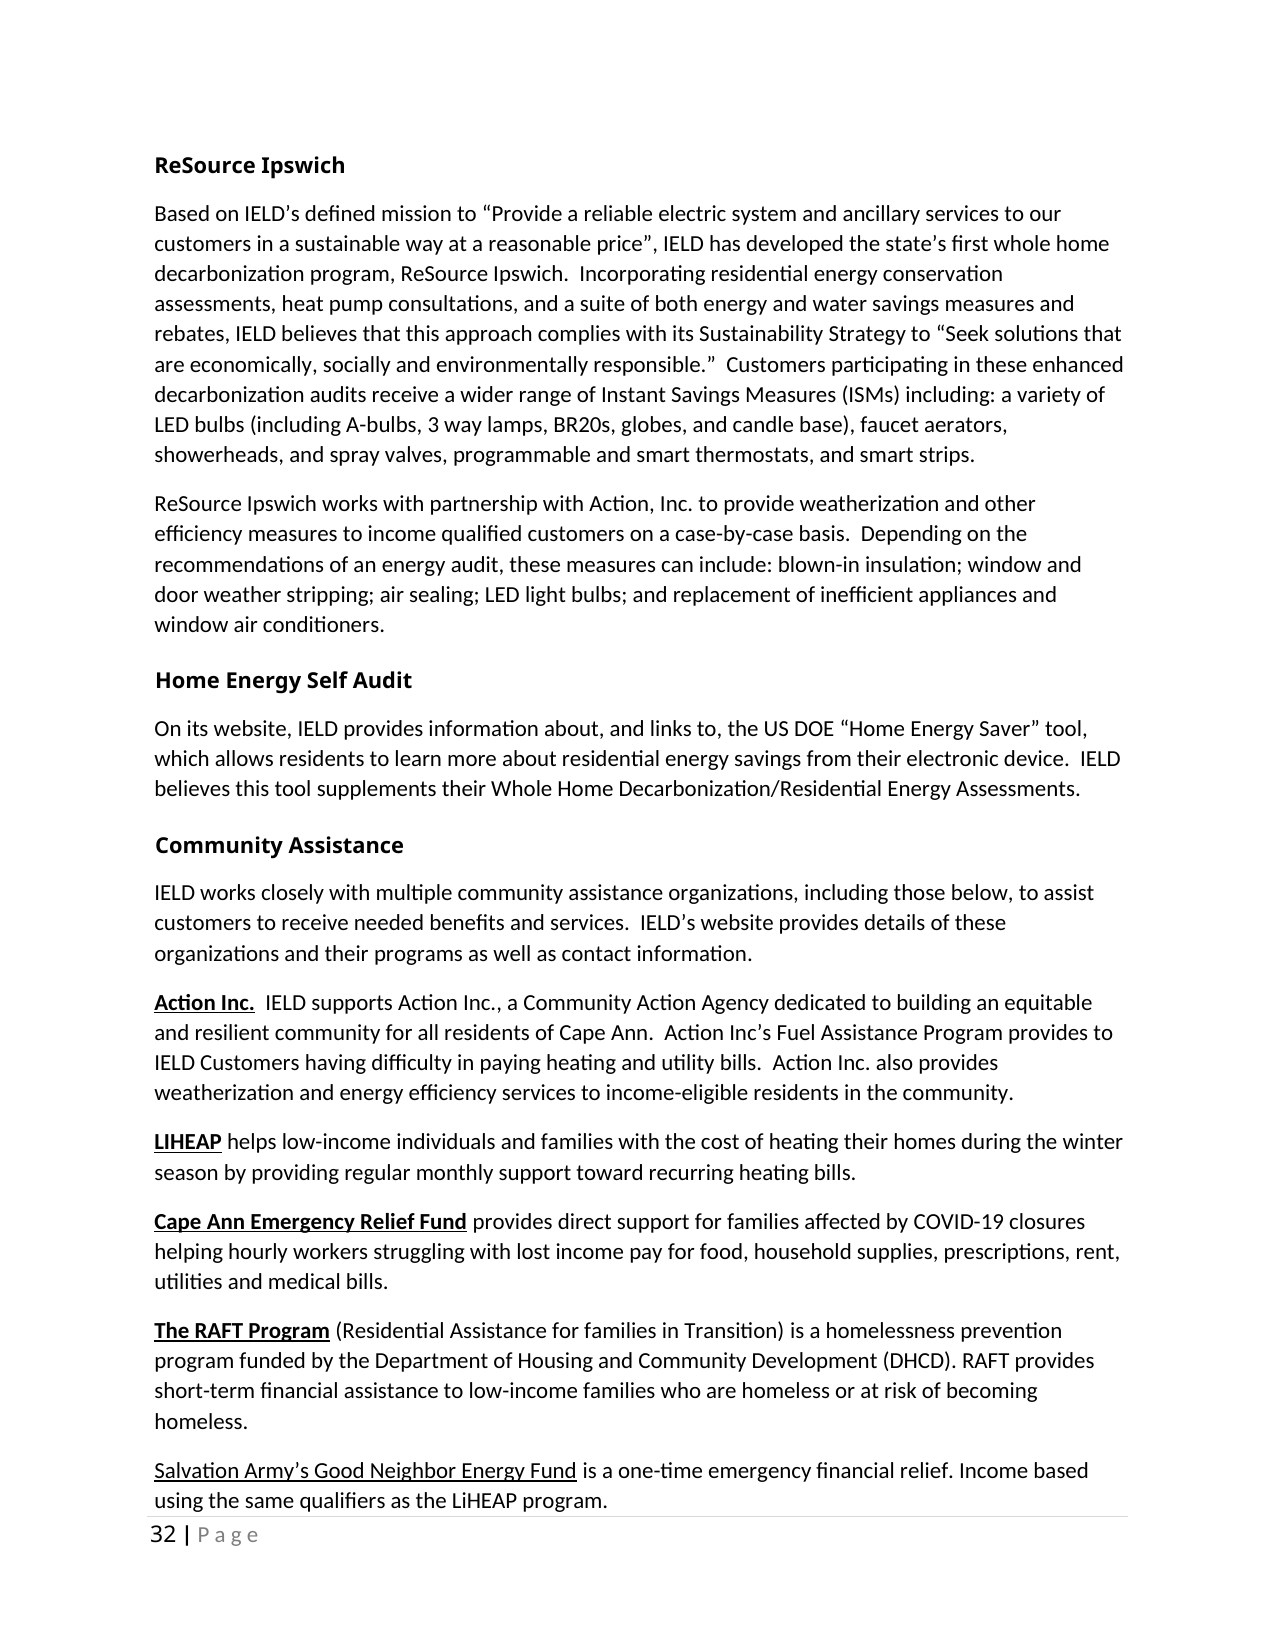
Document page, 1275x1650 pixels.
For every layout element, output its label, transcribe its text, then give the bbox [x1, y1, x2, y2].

text IELD works closely with multiple community assistance organizations, including those below, to assist customers to receive needed benefits and services. IELD’s website provides details of these organizations and their programs as well as contact information. [154, 878, 1129, 967]
text On its website, IELD provides information about, and links to, the US DOE “Home Energy Saver” tool, which allows residents to learn more about residential energy savings from their electronic device. IELD believes this tool supplements their Whole Home Decarbonization/Residential Energy Assessments. [154, 714, 1129, 802]
text ReSource Ipswich [154, 150, 1129, 180]
text Based on IELD’s defined mission to “Provide a reliable electric system and ancillary services to our customers in a sustainable way at a reasonable price”, IELD has developed the state’s first whole home decarbonization program, ReSource Ipswich. Incorporating residential energy conservation assessments, heat pump consultations, and a suite of both energy and water savings measures and rebates, IELD believes that this approach complies with its Sustainability Strategy to “Seek solutions that are economically, socially and environmentally responsible.” Customers participating in these enhanced decarbonization audits receive a wider range of Instant Savings Measures (ISMs) including: a variety of LED bulbs (including A-bulbs, 3 way lamps, BR20s, globes, and candle base), faucet aerators, showerheads, and spray valves, programmable and smart thermostats, and smart strips. [154, 199, 1129, 468]
text Community Assistance [155, 830, 1128, 859]
text Salvation Army’s Good Neighbor Energy Fund is a one-time emergency financial relief. Income based using the same qualifiers as the LiHEAP program. [154, 1456, 1129, 1514]
text Home Energy Self Audit [155, 665, 1128, 695]
text Action Inc. IELD supports Action Inc., a Community Action Agency dedicated to building an equitable and resilient community for all residents of Cape Ann. Action Inc’s Fuel Assistance Program provides to IELD Customers having difficulty in paying heating and utility bills. Action Inc. also provides weatherization and energy efficiency services to income-eligible residents in the community. [154, 988, 1129, 1106]
text ReSource Ipswich works with partnership with Action, Inc. to provide weatherization and other efficiency measures to income qualified customers on a case-by-case basis. Depending on the recommendations of an energy audit, these measures can include: blown-in insulation; window and door weather stripping; air sealing; LED light bulbs; and replacement of inefficient appliances and window air conditioners. [154, 489, 1129, 638]
text The RAFT Program (Residential Assistance for families in Transition) is a homelessness prevention program funded by the Department of Housing and Community Development (DHCD). RAFT provides short-term financial assistance to low-income families who are homeless or at risk of becoming homeless. [154, 1316, 1129, 1435]
text LIHEAP helps low-income individuals and families with the cost of heating their homes during the winter season by providing regular monthly support toward recurring heating bills. [154, 1127, 1129, 1186]
text Cape Ann Emergency Relief Fund provides direct support for families affected by COVID-19 closures helping hourly workers struggling with lost income pay for food, household supplies, prescriptions, rent, utilities and medical bills. [154, 1207, 1129, 1295]
